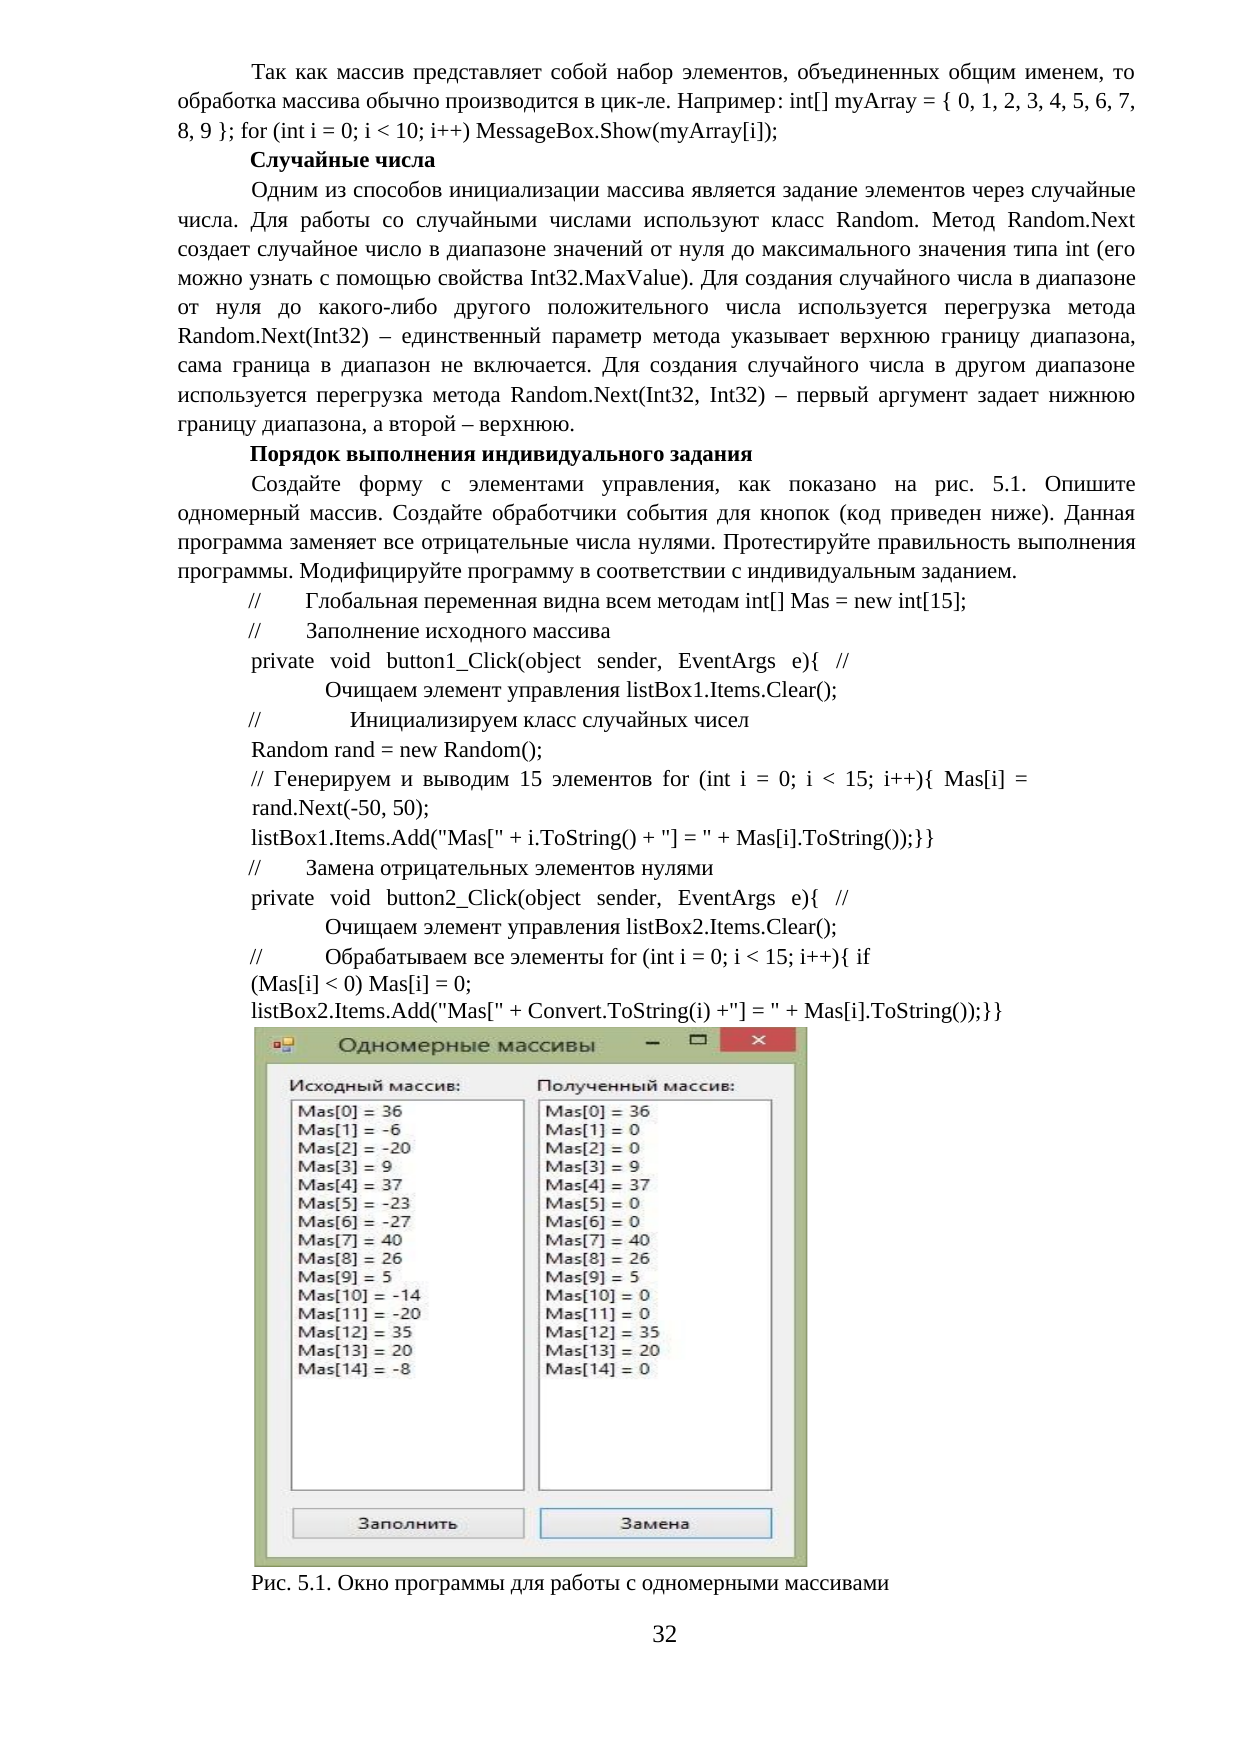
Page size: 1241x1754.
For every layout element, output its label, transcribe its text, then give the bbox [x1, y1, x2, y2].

text private void button2_Click(object sender, EventArgs e){ // Очищаем элемент управления listBox2.Items.Clear(); [251, 884, 865, 939]
subtitle Порядок выполнения индивидуального задания [249, 439, 1159, 466]
text // Замена отрицательных элементов нулями [177, 854, 1159, 880]
text listBox2.Items.Add("Mas[" + Convert.ToString(i) +"] = " + Mas[i].ToString());}} [251, 997, 1153, 1024]
text Создайте форму с элементами управления, как показано на рис. 5.1. Опишите одномерный массив. Создайте обработчики события для кнопок (код приведен ниже). Данная программа заменяет все отрицательные числа нулями. Протестируйте правильность выполнения программы. Модифицируйте программу в соответствии с индивидуальным заданием. [177, 470, 1137, 584]
subtitle Случайные числа [249, 146, 1159, 173]
text // Обрабатываем все элементы for (int i = 0; i < 15; i++){ if (Mas[i] < 0) Mas[i] = 0; [249, 943, 878, 996]
text Рис. 5.1. Окно программы для работы с одномерными массивами [251, 1569, 1153, 1595]
text // Инициализируем класс случайных чисел [177, 706, 1159, 732]
picture [254, 1027, 808, 1567]
text // Генерируем и выводим 15 элементов for (int i = 0; i < 15; i++){ Mas[i] = rand.Next(‐50, 50); [251, 765, 1029, 821]
text listBox1.Items.Add("Mas[" + i.ToString() + "] = " + Mas[i].ToString());}} [251, 824, 1153, 851]
text Одним из способов инициализации массива является задание элементов через случайные числа. Для работы со случайными числами используют класс Random. Метод Random.Next создает случайное число в диапазоне значений от нуля до максимального значения типа int (его можно узнать с помощью свойства Int32.MaxValue). Для создания случайного числа в диапазоне от нуля до какого-либо другого положительного числа используется перегрузка метода Random.Next(Int32) – единственный параметр метода указывает верхнюю границу диапазона, сама граница в диапазон не включается. Для создания случайного числа в другом диапазоне используется перегрузка метода Random.Next(Int32, Int32) – первый аргумент задает нижнюю границу диапазона, а второй – верхнюю. [177, 177, 1137, 436]
text // Глобальная переменная видна всем методам int[] Mas = new int[15]; [177, 587, 1159, 613]
text Так как массив представляет собой набор элементов, объединенных общим именем, то обработка массива обычно производится в цик-ле. Например: int[] myArray = { 0, 1, 2, 3, 4, 5, 6, 7, 8, 9 }; for (int i = 0; i < 10; i++) MessageBox.Show(myArray[i]); [177, 58, 1137, 143]
text // Заполнение исходного массива [177, 617, 1159, 643]
text private void button1_Click(object sender, EventArgs e){ // Очищаем элемент управления listBox1.Items.Clear(); [251, 647, 865, 702]
text Random rand = new Random(); [251, 736, 1153, 762]
